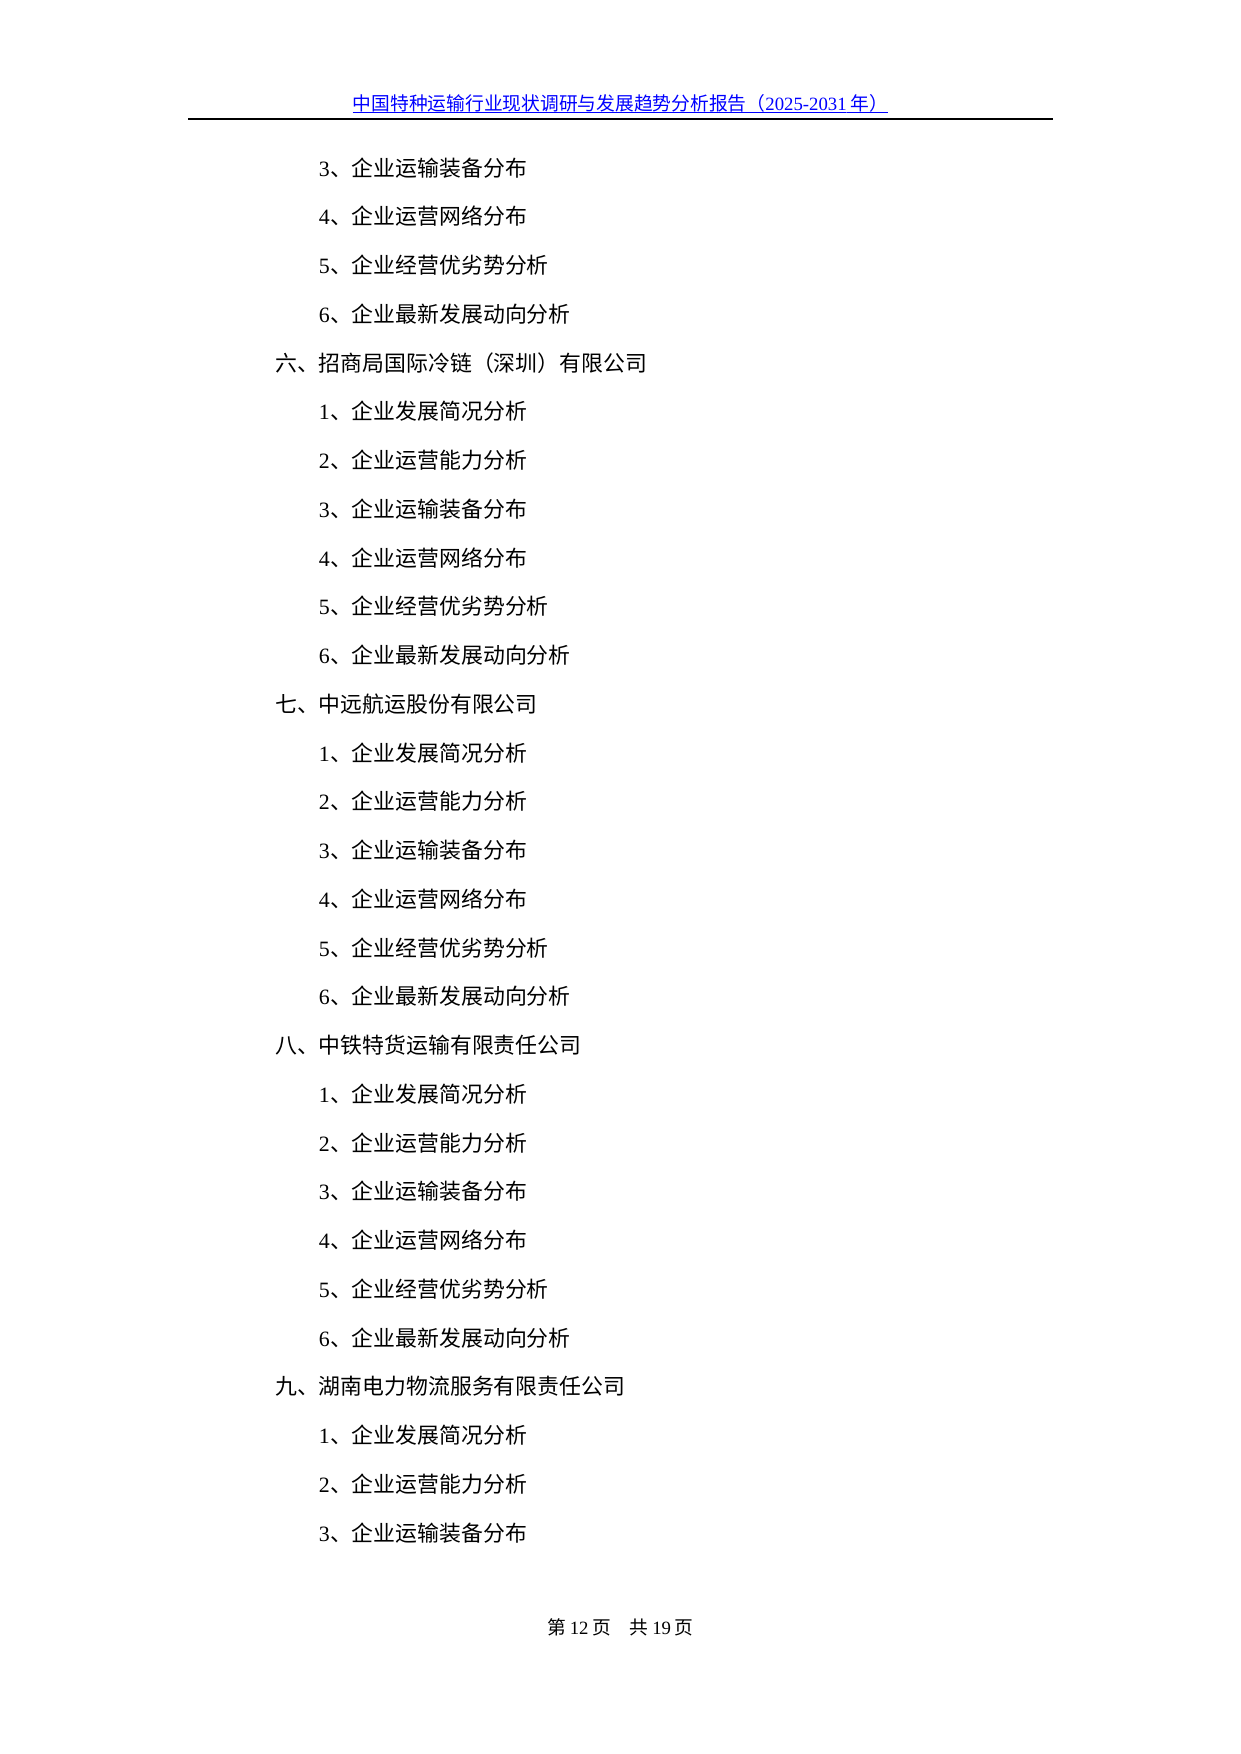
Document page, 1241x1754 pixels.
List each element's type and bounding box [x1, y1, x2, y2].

text [187, 150, 1053, 1548]
